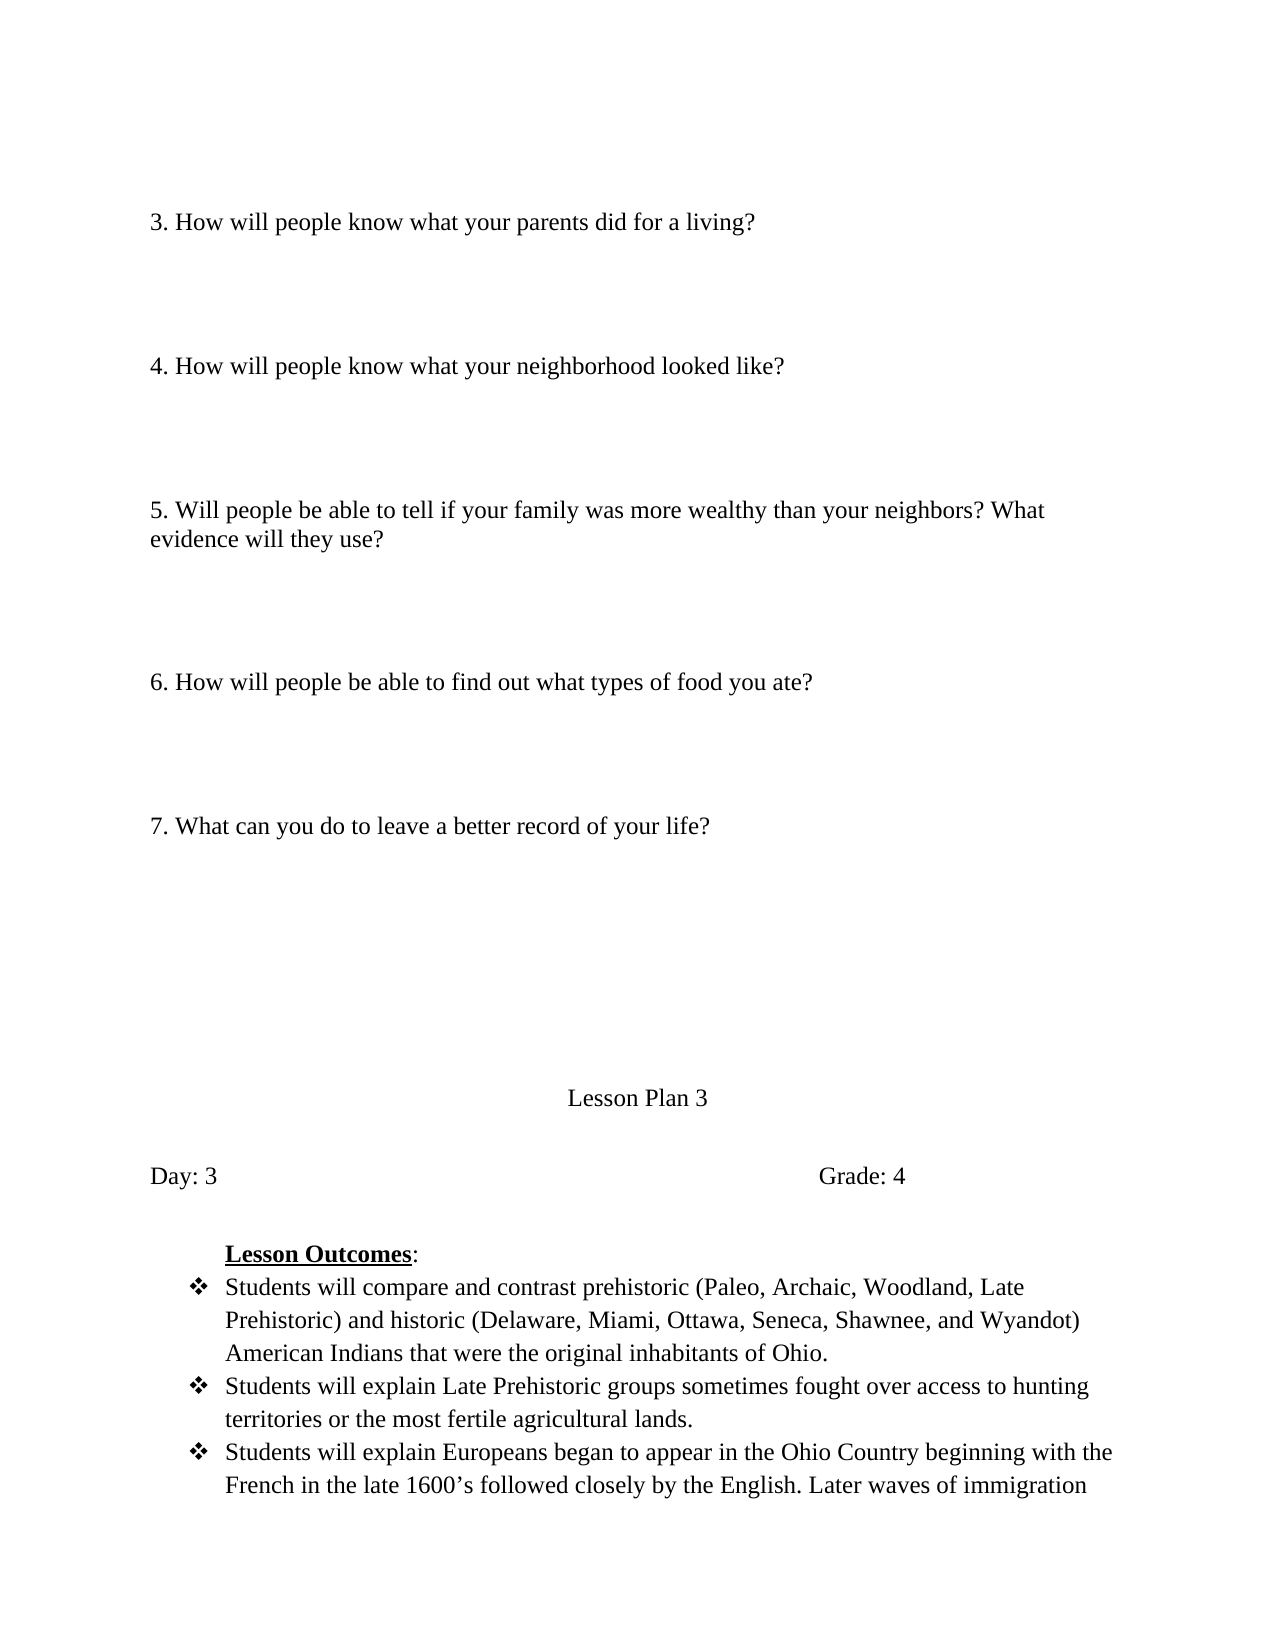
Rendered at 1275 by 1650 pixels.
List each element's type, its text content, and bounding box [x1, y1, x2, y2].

text Lesson Plan 3 [150, 1083, 1125, 1111]
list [187, 1437, 1125, 1499]
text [150, 150, 1125, 840]
list Students will explain Late Prehistoric groups sometimes fought over access to hunting territories or the most fertile agricultural lands. [187, 1371, 1125, 1433]
list Students will compare and contrast prehistoric (Paleo, Archaic, Woodland, Late Prehistoric) and historic (Delaware, Miami, Ottawa, Seneca, Shawnee, and Wyandot) American Indians that were the original inhabitants of Ohio. [187, 1272, 1125, 1367]
text Day: 3 Grade: 4 [150, 1161, 1125, 1190]
list Lesson Outcomes: [225, 1239, 1125, 1268]
